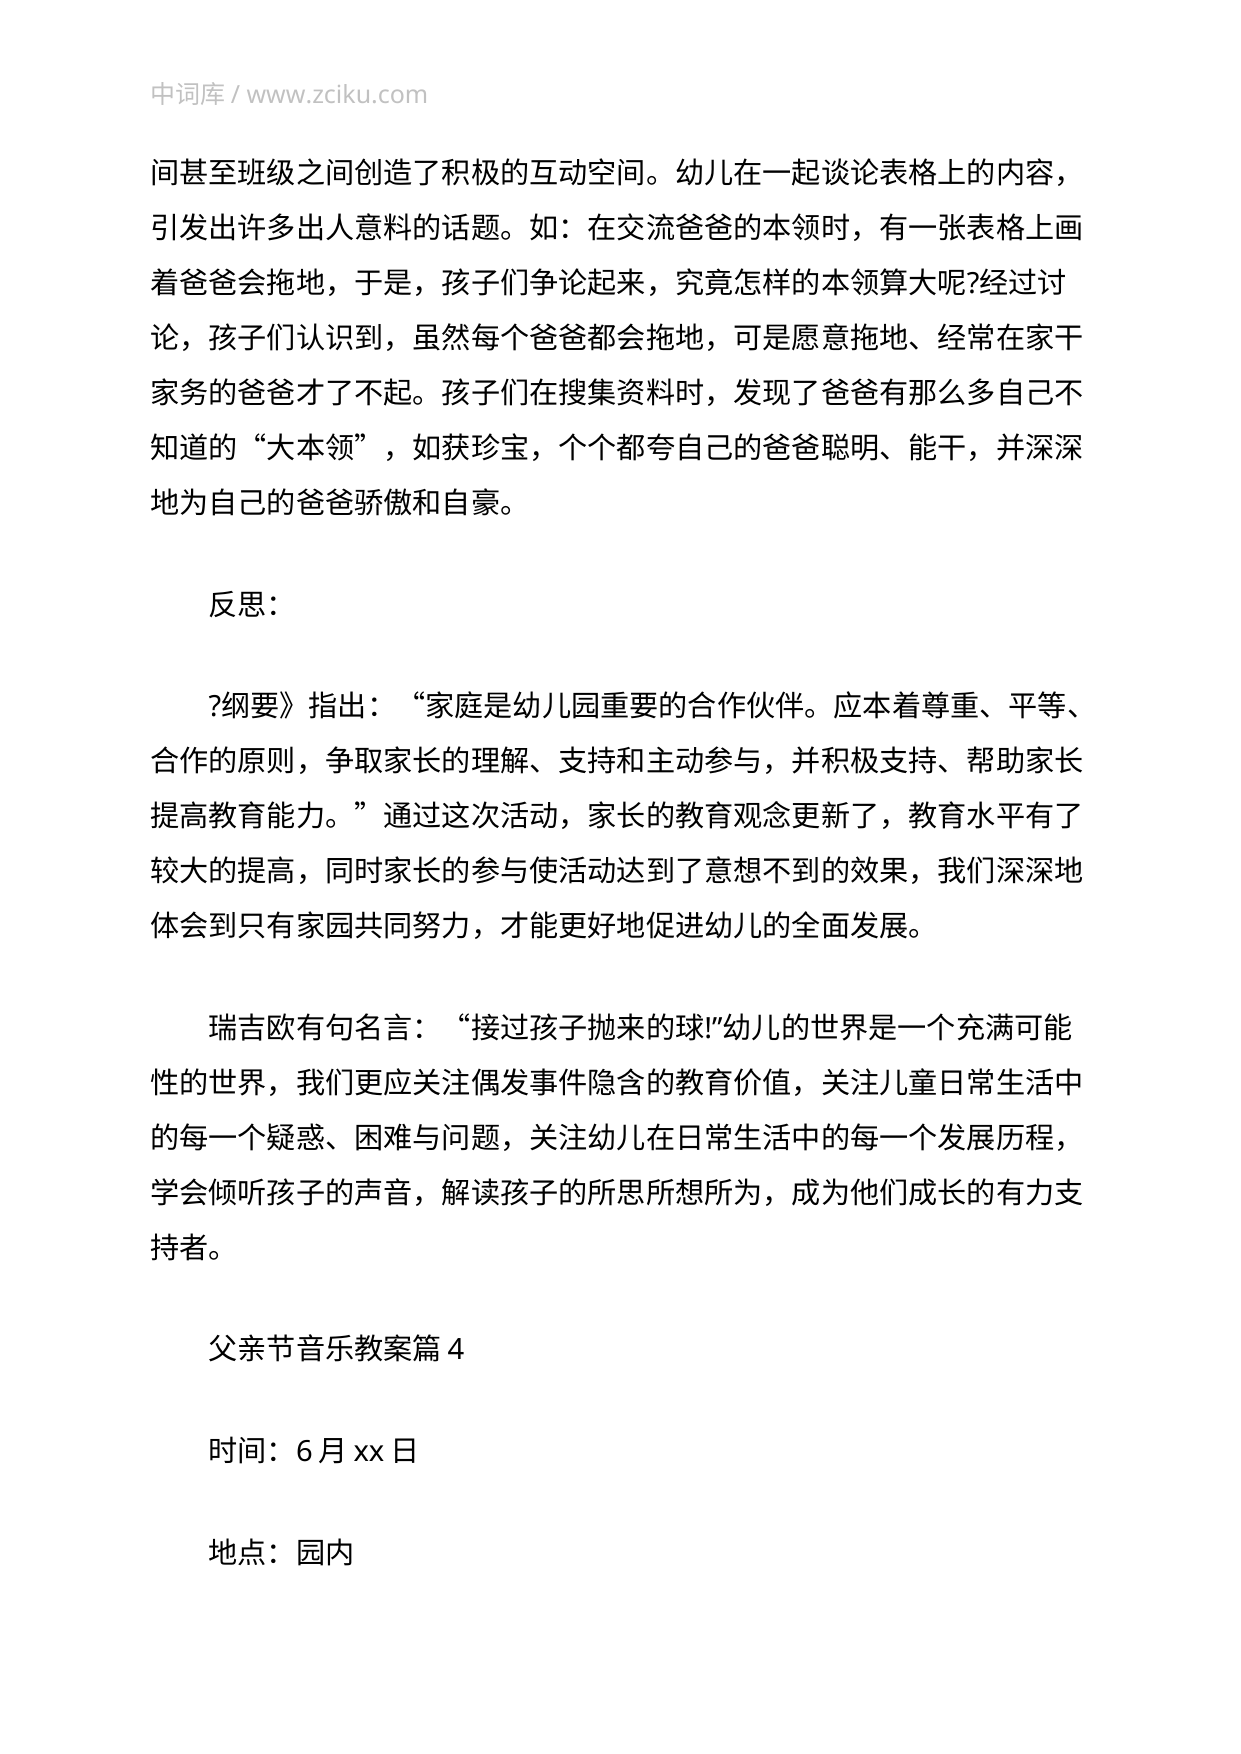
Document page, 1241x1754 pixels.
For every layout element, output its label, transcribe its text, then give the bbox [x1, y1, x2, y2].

text 瑞吉欧有句名言：“接过孩子抛来的球!”幼儿的世界是一个充满可能性的世界，我们更应关注偶发事件隐含的教育价值，关注儿童日常生活中的每一个疑惑、困难与问题，关注幼儿在日常生活中的每一个发展历程，学会倾听孩子的声音，解读孩子的所思所想所为，成为他们成长的有力支持者。 [150, 1004, 1090, 1266]
text 地点：园内 [150, 1530, 1090, 1572]
text 反思： [150, 581, 1090, 623]
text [150, 150, 1090, 522]
text 时间：6月xx日 [150, 1428, 1090, 1470]
text 父亲节音乐教案篇4 [150, 1326, 1090, 1368]
text ?纲要》指出：“家庭是幼儿园重要的合作伙伴。应本着尊重、平等、合作的原则，争取家长的理解、支持和主动参与，并积极支持、帮助家长提高教育能力。”通过这次活动，家长的教育观念更新了，教育水平有了较大的提高，同时家长的参与使活动达到了意想不到的效果，我们深深地体会到只有家园共同努力，才能更好地促进幼儿的全面发展。 [150, 683, 1090, 945]
